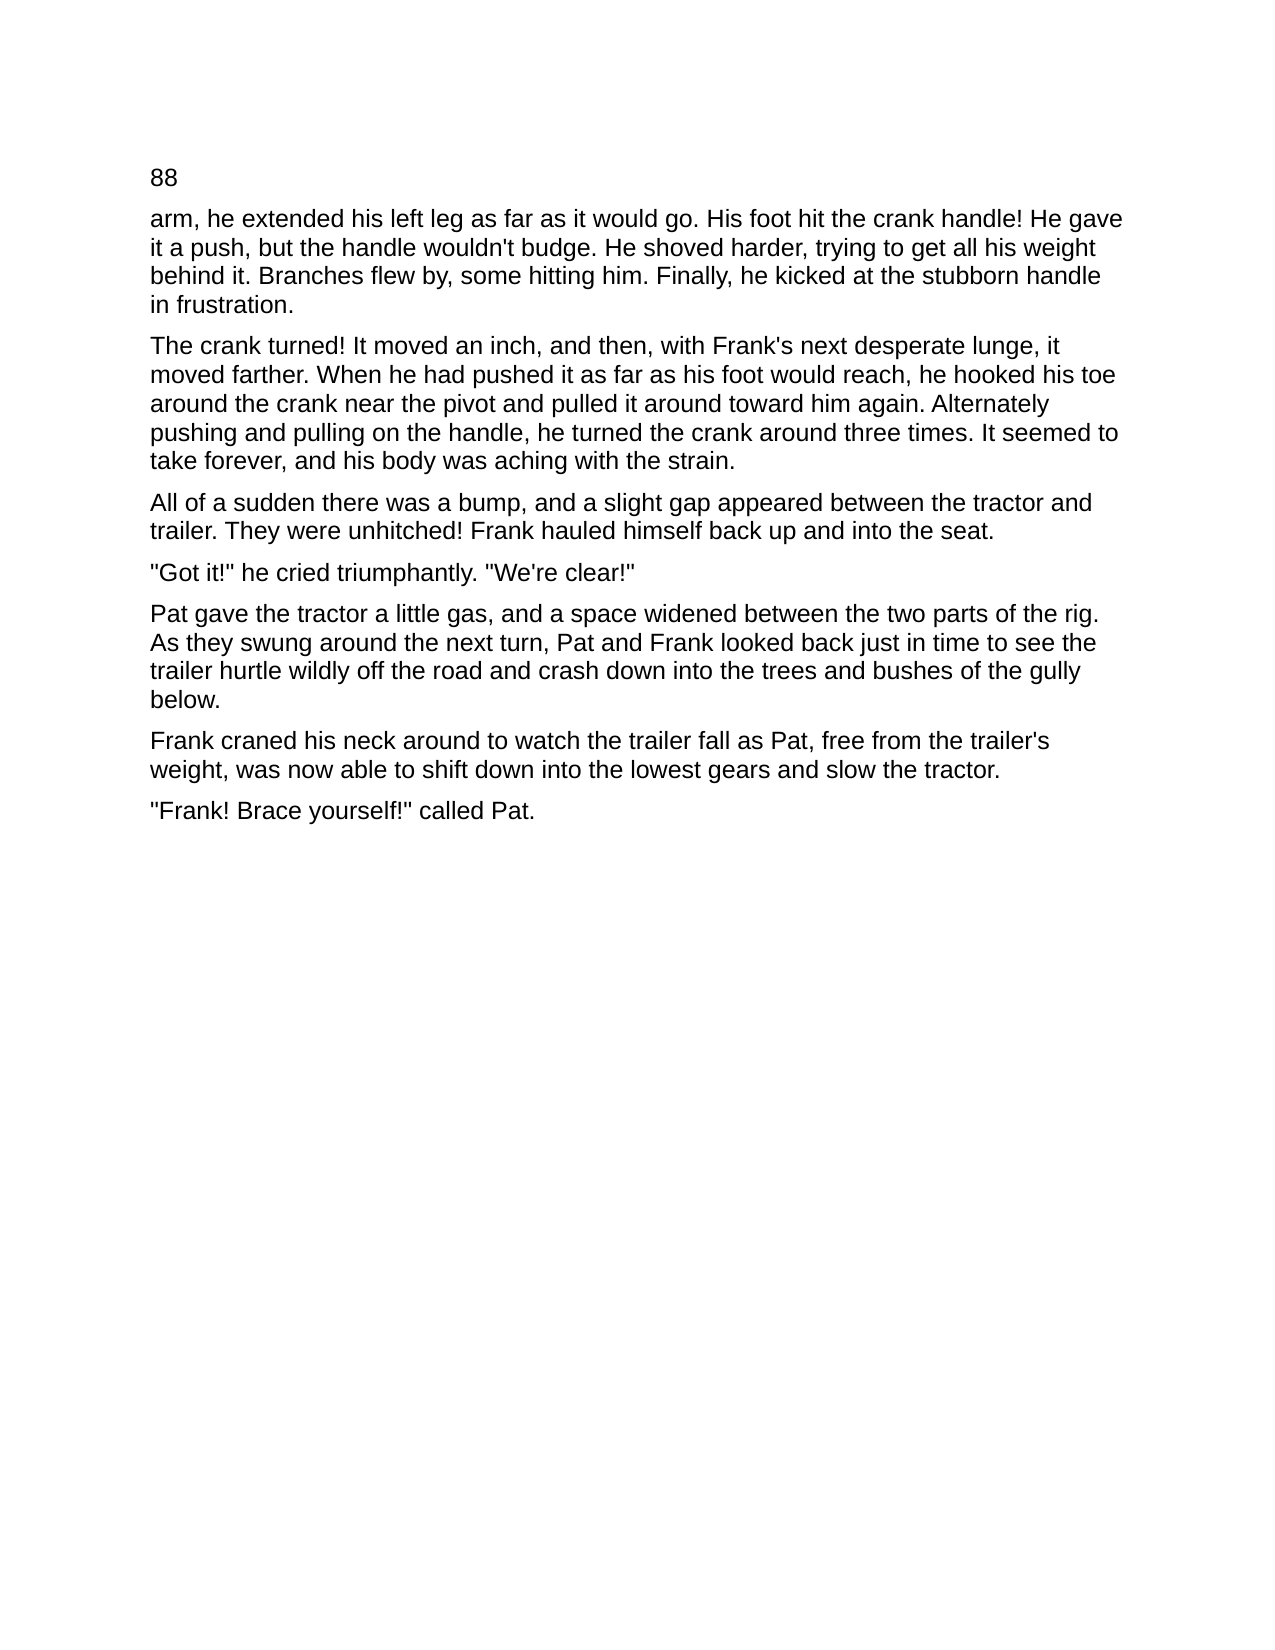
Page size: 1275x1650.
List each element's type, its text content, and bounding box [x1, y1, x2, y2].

text Frank craned his neck around to watch the trailer fall as Pat, free from the trailer's weight, was now able to shift down into the lowest gears and slow the tractor. [150, 726, 1125, 784]
text 88 [150, 162, 1125, 191]
text Pat gave the tractor a little gas, and a space widened between the two parts of the rig. As they swung around the next turn, Pat and Frank looked back just in time to see the trailer hurtle wildly off the road and crash down into the trees and bushes of the gully below. [150, 599, 1125, 714]
text All of a sudden there was a bump, and a slight gap appeared between the tractor and trailer. They were unhitched! Frank hauled himself back up and into the seat. [150, 487, 1125, 545]
text "Got it!" he cried triumphantly. "We're clear!" [150, 557, 1125, 586]
text arm, he extended his left leg as far as it would go. His foot hit the crank handle! He gave it a push, but the handle wouldn't budge. He shoved harder, trying to get all his weight behind it. Branches flew by, some hitting him. Finally, he kicked at the stubborn handle in frustration. [150, 204, 1125, 319]
text "Frank! Brace yourself!" called Pat. [150, 796, 1125, 825]
text The crank turned! It moved an inch, and then, with Frank's next desperate lunge, it moved farther. When he had pushed it as far as his foot would reach, he hooked his toe around the crank near the pivot and pulled it around toward him again. Alternately pushing and pulling on the handle, he turned the crank around three times. It seemed to take forever, and his body was aching with the strain. [150, 331, 1125, 475]
